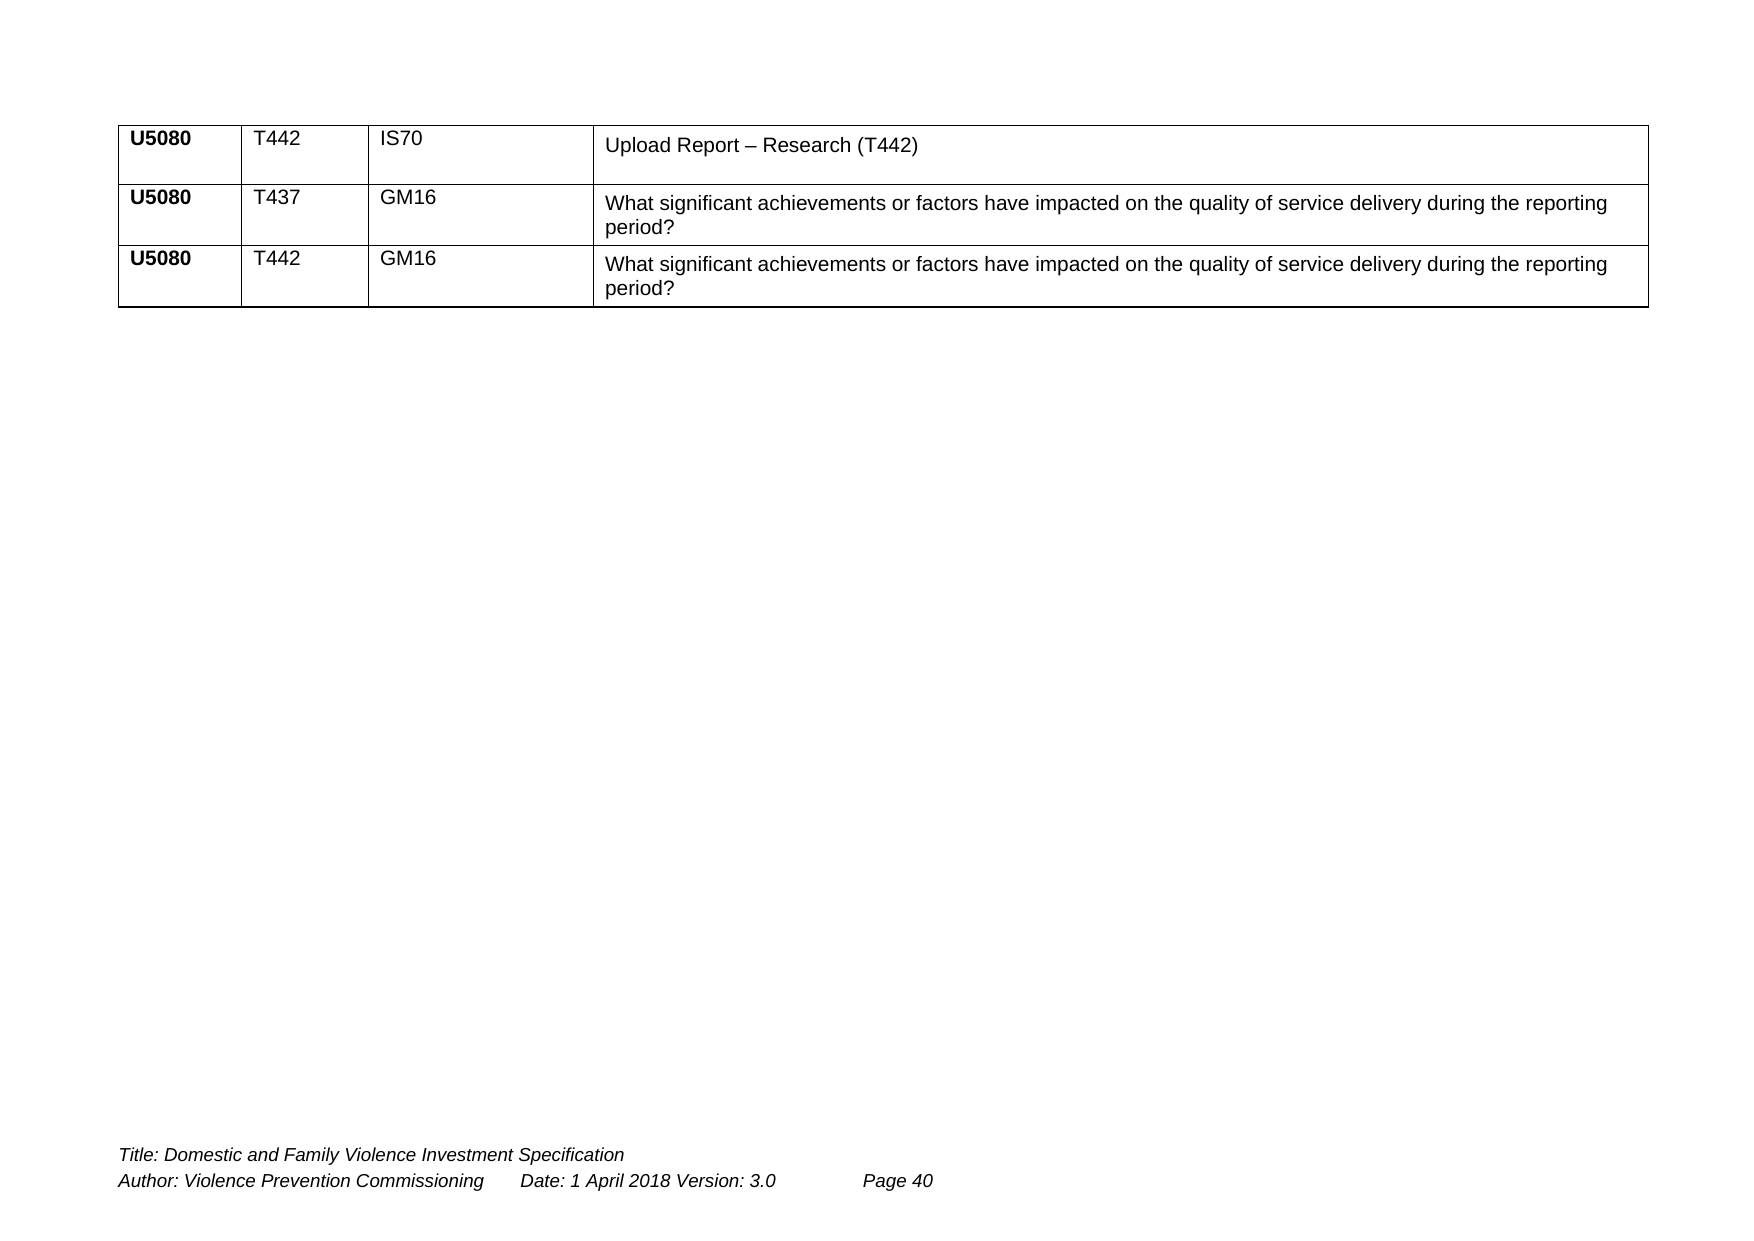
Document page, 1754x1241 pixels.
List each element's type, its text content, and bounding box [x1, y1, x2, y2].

table_cell What significant achievements or factors have impacted on the quality of service delivery during the reporting period? [594, 185, 1648, 245]
table_cell U5080 [119, 246, 241, 306]
table_cell T442 [242, 246, 368, 306]
table_cell GM16 [369, 246, 593, 306]
table_cell IS70 [369, 126, 593, 183]
table_cell GM16 [369, 185, 593, 245]
table_cell What significant achievements or factors have impacted on the quality of service delivery during the reporting period? [594, 246, 1648, 306]
table_cell U5080 [119, 126, 241, 183]
table_cell U5080 [119, 185, 241, 245]
table_cell T437 [242, 185, 368, 245]
table_cell T442 [242, 126, 368, 183]
table_cell Upload Report – Research (T442) [594, 126, 1648, 183]
